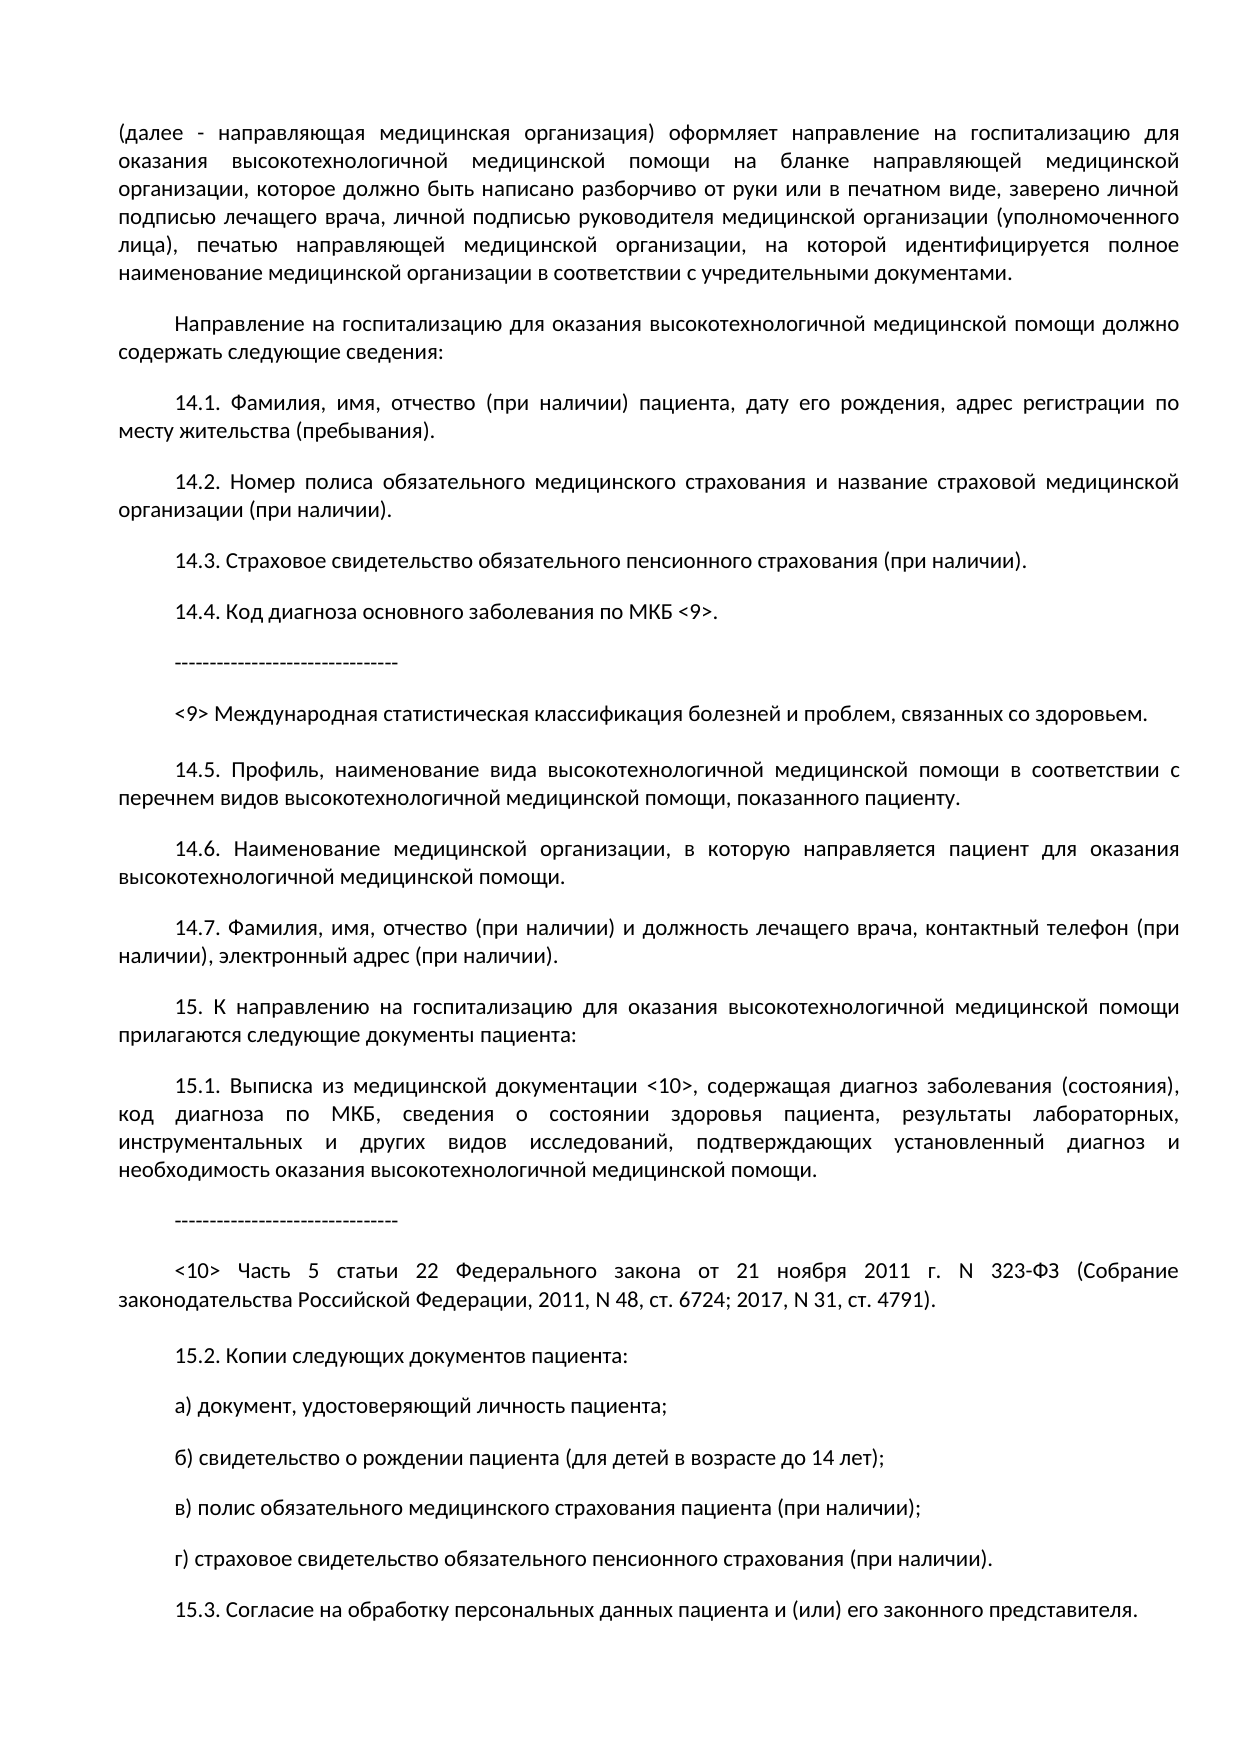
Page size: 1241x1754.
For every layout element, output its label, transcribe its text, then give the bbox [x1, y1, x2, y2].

text Направление на госпитализацию для оказания высокотехнологичной медицинской помощи должно содержать следующие сведения: [118, 309, 1181, 365]
text 14.3. Страховое свидетельство обязательного пенсионного страхования (при наличии). [118, 546, 1181, 574]
text 14.2. Номер полиса обязательного медицинского страхования и название страховой медицинской организации (при наличии). [118, 467, 1181, 523]
text 15.2. Копии следующих документов пациента: [118, 1341, 1181, 1369]
text 14.7. Фамилия, имя, отчество (при наличии) и должность лечащего врача, контактный телефон (при наличии), электронный адрес (при наличии). [118, 913, 1181, 969]
text <10> Часть 5 статьи 22 Федерального закона от 21 ноября 2011 г. N 323-ФЗ (Собрание законодательства Российской Федерации, 2011, N 48, ст. 6724; 2017, N 31, ст. 4791). [118, 1257, 1181, 1313]
text -------------------------------- [118, 1206, 1181, 1234]
text 14.1. Фамилия, имя, отчество (при наличии) пациента, дату его рождения, адрес регистрации по месту жительства (пребывания). [118, 388, 1181, 444]
text 14.4. Код диагноза основного заболевания по МКБ <9>. [118, 597, 1181, 625]
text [118, 118, 1181, 286]
text -------------------------------- [118, 648, 1181, 676]
text 15.1. Выписка из медицинской документации <10>, содержащая диагноз заболевания (состояния), код диагноза по МКБ, сведения о состоянии здоровья пациента, результаты лабораторных, инструментальных и других видов исследований, подтверждающих установленный диагноз и необходимость оказания высокотехнологичной медицинской помощи. [118, 1071, 1181, 1183]
text а) документ, удостоверяющий личность пациента; [118, 1392, 1181, 1420]
text 14.6. Наименование медицинской организации, в которую направляется пациент для оказания высокотехнологичной медицинской помощи. [118, 834, 1181, 890]
text 14.5. Профиль, наименование вида высокотехнологичной медицинской помощи в соответствии с перечнем видов высокотехнологичной медицинской помощи, показанного пациенту. [118, 755, 1181, 811]
text б) свидетельство о рождении пациента (для детей в возрасте до 14 лет); [118, 1443, 1181, 1471]
text <9> Международная статистическая классификация болезней и проблем, связанных со здоровьем. [118, 699, 1181, 727]
text 15. К направлению на госпитализацию для оказания высокотехнологичной медицинской помощи прилагаются следующие документы пациента: [118, 992, 1181, 1048]
text в) полис обязательного медицинского страхования пациента (при наличии); [118, 1493, 1181, 1522]
text 15.3. Согласие на обработку персональных данных пациента и (или) его законного представителя. [118, 1595, 1181, 1623]
text г) страховое свидетельство обязательного пенсионного страхования (при наличии). [118, 1544, 1181, 1572]
